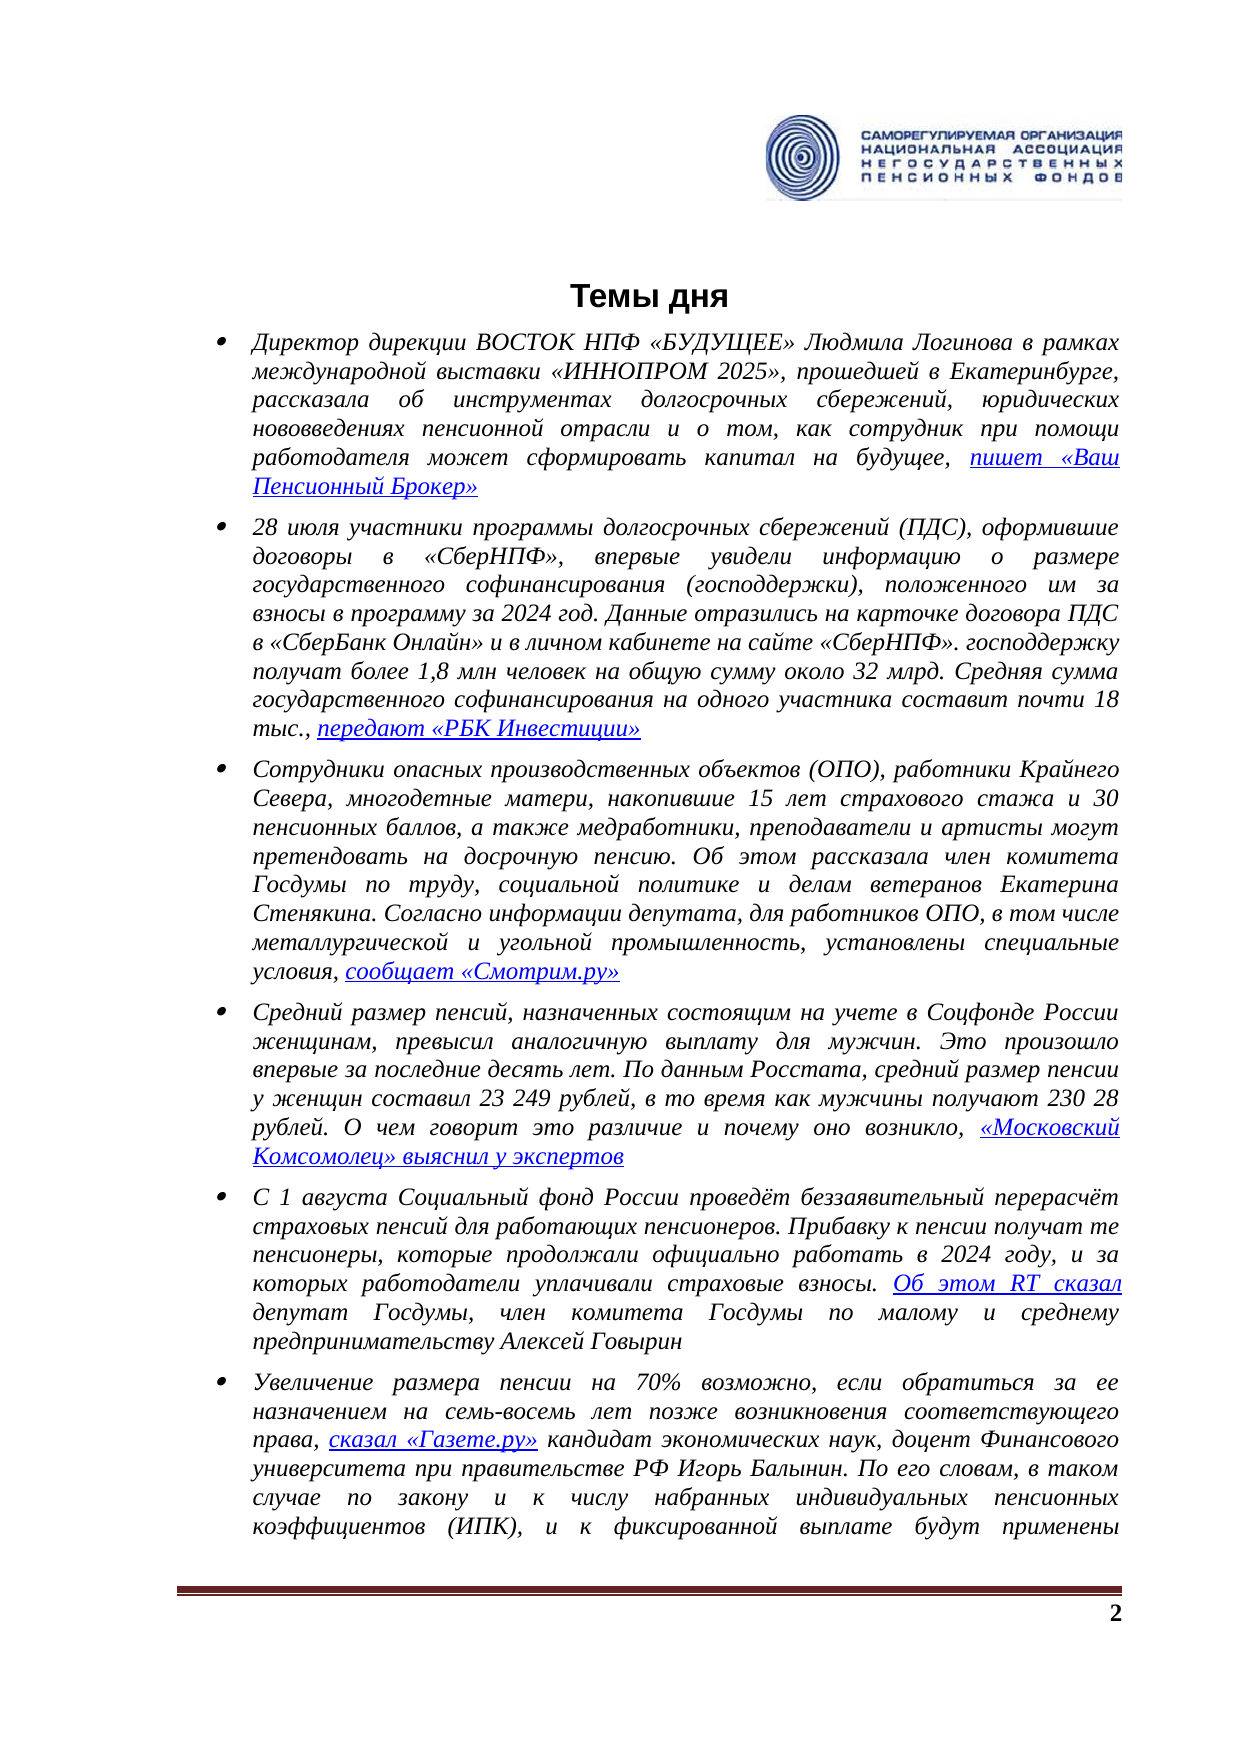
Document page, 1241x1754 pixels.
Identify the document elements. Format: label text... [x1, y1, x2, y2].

picture [765, 115, 1123, 201]
list Средний размер пенсий, назначенных состоящим на учете в Соцфонде России женщинам, превысил аналогичную выплату для мужчин. Это произошло впервые за последние десять лет. По данным Росстата, средний размер пенсии у женщин составил 23 249 рублей, в то время как мужчины получают 230 28 рублей. О чем говорит это различие и почему оно возникло, «Московский Комсомолец» выяснил у экспертов [215, 997, 1122, 1169]
list Директор дирекции ВОСТОК НПФ «БУДУЩЕЕ» Людмила Логинова в рамках международной выставки «ИННОПРОМ 2025», прошедшей в Екатеринбурге, рассказала об инструментах долгосрочных сбережений, юридических нововведениях пенсионной отрасли и о том, как сотрудник при помощи работодателя может сформировать капитал на будущее, пишет «Ваш Пенсионный Брокер» [215, 327, 1122, 499]
list 28 июля участники программы долгосрочных сбережений (ПДС), оформившие договоры в «СберНПФ», впервые увидели информацию о размере государственного софинансирования (господдержки), положенного им за взносы в программу за 2024 год. Данные отразились на карточке договора ПДС в «СберБанк Онлайн» и в личном кабинете на сайте «СберНПФ». господдержку получат более 1,8 млн человек на общую сумму около 32 млрд. Средняя сумма государственного софинансирования на одного участника составит почти 18 тыс., передают «РБК Инвестиции» [215, 512, 1122, 742]
list С 1 августа Социальный фонд России проведёт беззаявительный перерасчёт страховых пенсий для работающих пенсионеров. Прибавку к пенсии получат те пенсионеры, которые продолжали официально работать в 2024 году, и за которых работодатели уплачивали страховые взносы. Об этом RT сказал депутат Госдумы, член комитета Госдумы по малому и среднему предпринимательству Алексей Говырин [215, 1182, 1122, 1354]
subtitle Темы дня [177, 276, 1122, 314]
list Сотрудники опасных производственных объектов (ОПО), работники Крайнего Севера, многодетные матери, накопившие 15 лет страхового стажа и 30 пенсионных баллов, а также медработники, преподаватели и артисты могут претендовать на досрочную пенсию. Об этом рассказала член комитета Госдумы по труду, социальной политике и делам ветеранов Екатерина Стенякина. Согласно информации депутата, для работников ОПО, в том числе металлургической и угольной промышленность, установлены специальные условия, сообщает «Смотрим.ру» [215, 754, 1122, 984]
